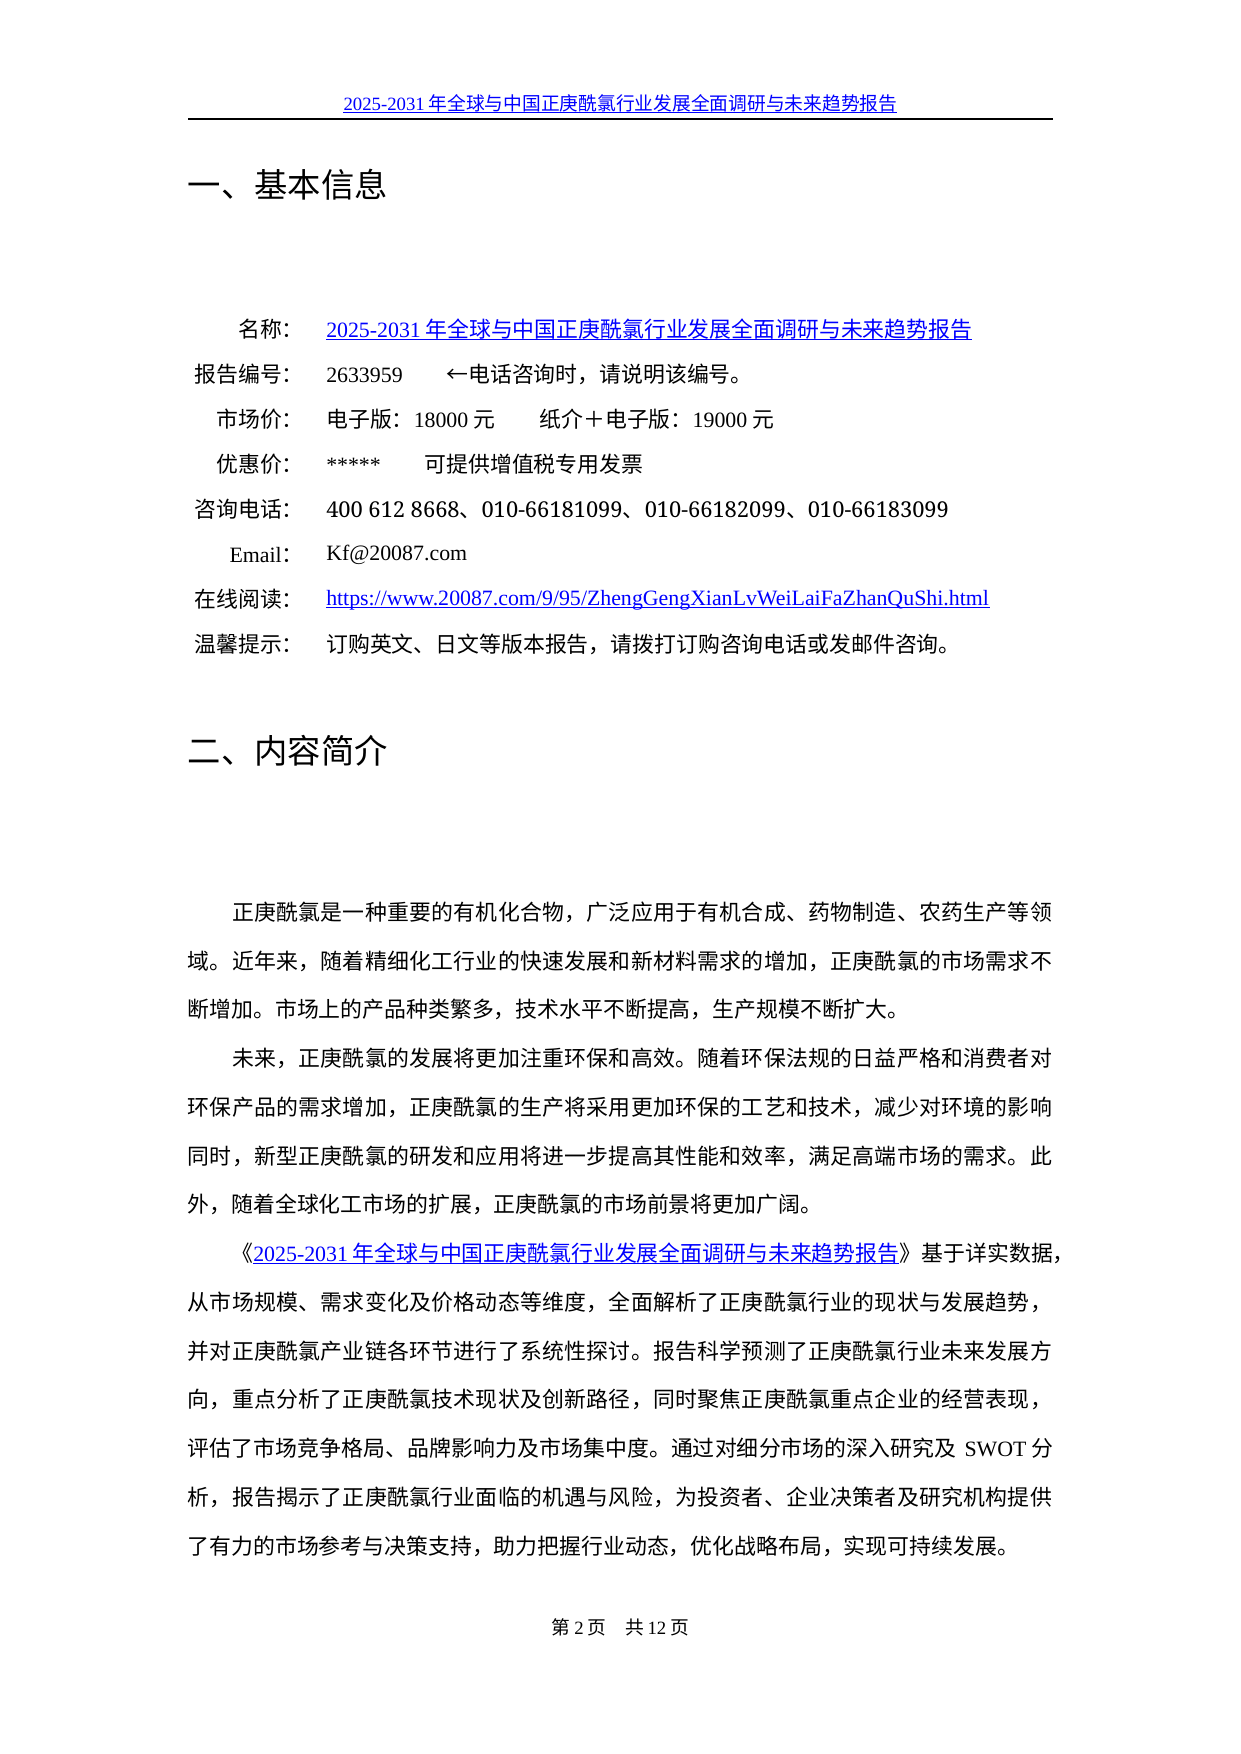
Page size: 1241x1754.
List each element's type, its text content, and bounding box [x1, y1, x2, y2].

table_cell 订购英文、日文等版本报告，请拨打订购咨询电话或发邮件咨询。 [315, 627, 1073, 672]
table_cell ***** 可提供增值税专用发票 [315, 447, 1073, 492]
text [187, 894, 1053, 1561]
table_cell 2633959 ←电话咨询时，请说明该编号。 [315, 357, 1073, 402]
title 二、内容简介 [187, 717, 1053, 782]
table_cell 市场价： [167, 402, 315, 447]
table_header 2025-2031年全球与中国正庚酰氯行业发展全面调研与未来趋势报告 [315, 312, 1073, 357]
table_cell 400 612 8668、010-66181099、010-66182099、010-66183099 [315, 492, 1073, 537]
table_cell 优惠价： [167, 447, 315, 492]
table_cell [315, 582, 1073, 627]
table_header 名称： [167, 312, 315, 357]
table_cell 咨询电话： [167, 492, 315, 537]
table_cell Kf@20087.com [315, 537, 1073, 582]
table_cell 电子版：18000 元 纸介＋电子版：19000 元 [315, 402, 1073, 447]
table_cell 报告编号： [167, 357, 315, 402]
title 一、基本信息 [187, 150, 1053, 215]
table_cell Email： [167, 537, 315, 582]
table_cell 温馨提示： [167, 627, 315, 672]
table_cell 在线阅读： [167, 582, 315, 627]
